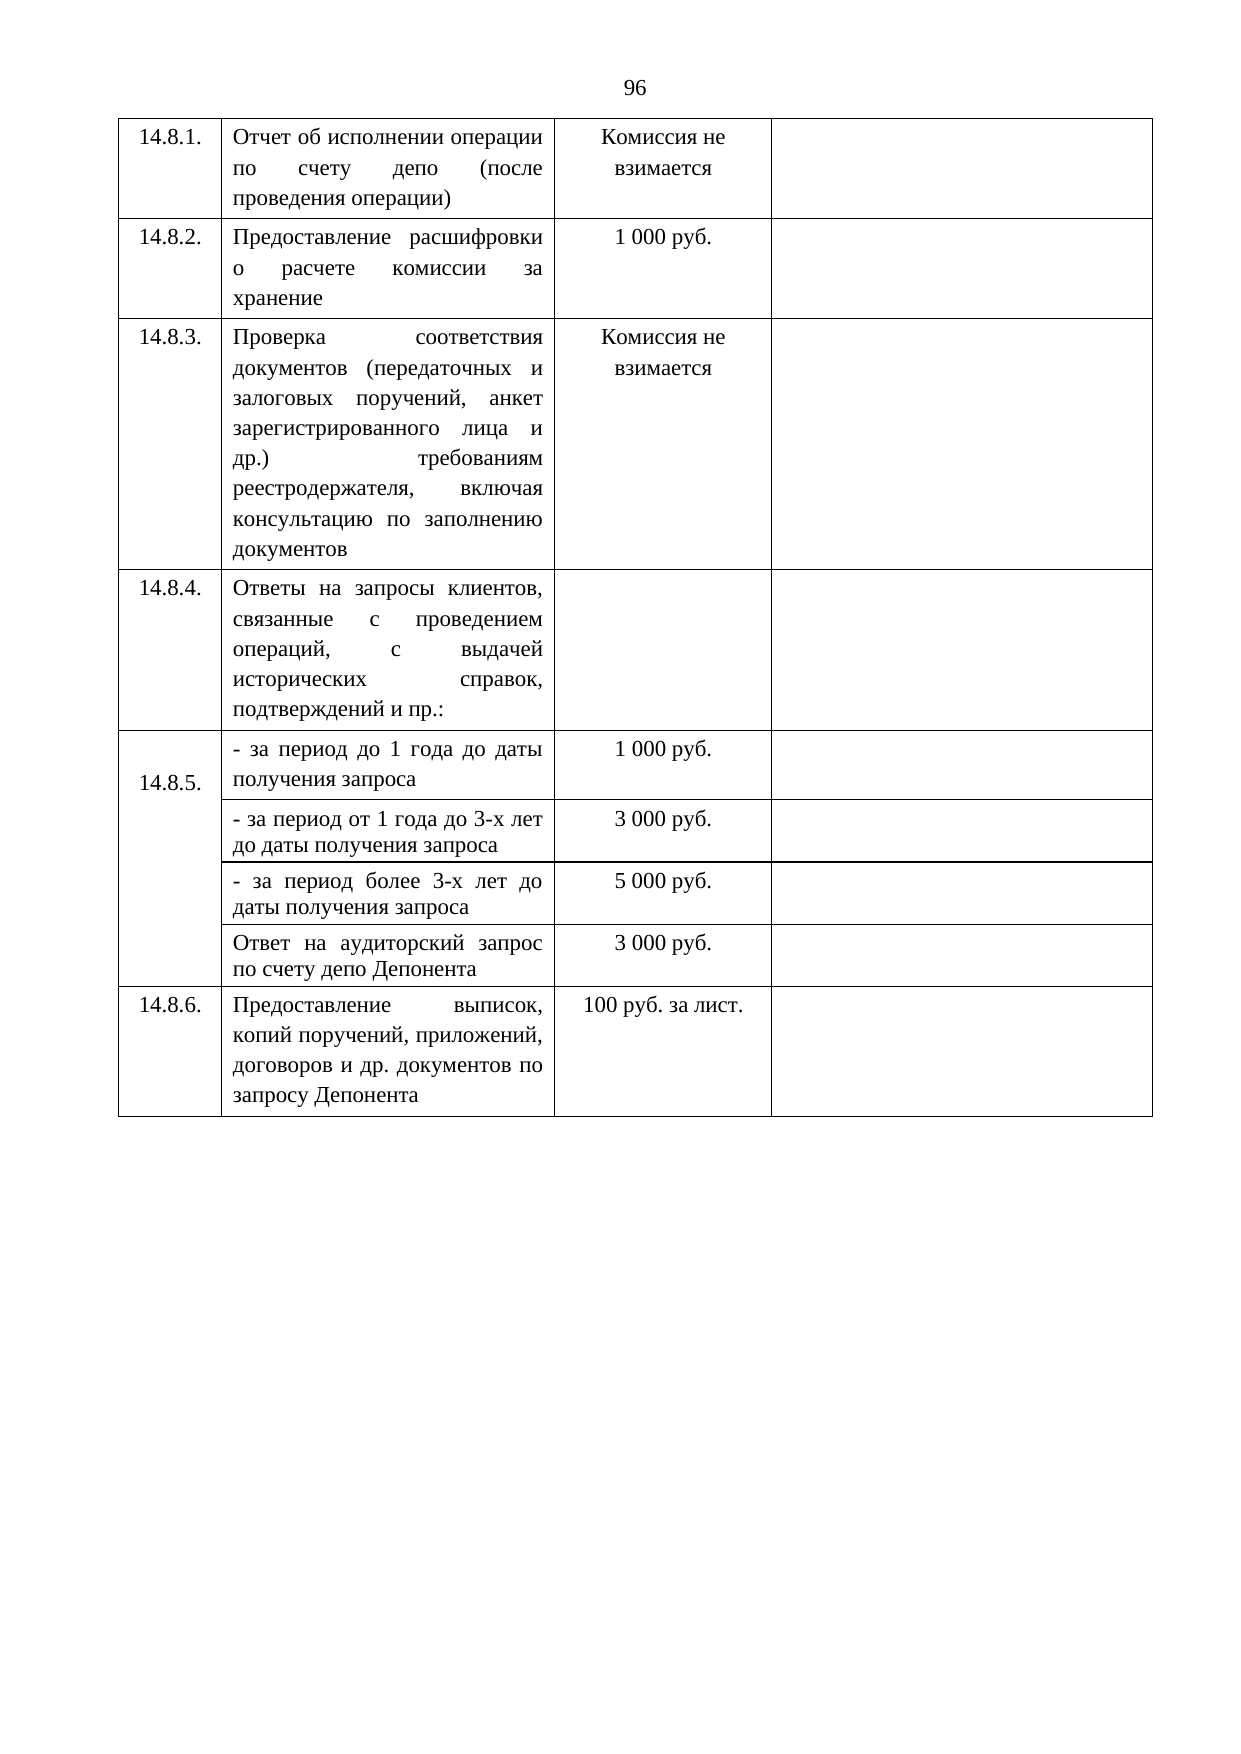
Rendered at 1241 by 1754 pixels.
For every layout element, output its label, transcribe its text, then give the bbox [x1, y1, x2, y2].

table_cell 5 000 руб. [555, 863, 771, 923]
table_cell Проверка соответствия документов (передаточных и залоговых поручений, анкет зарегистрированного лица и др.) требованиям реестродержателя, включая консультацию по заполнению документов [222, 319, 554, 569]
table_cell [555, 570, 771, 729]
table_cell [772, 570, 1152, 729]
table_cell [772, 319, 1152, 569]
table_cell 1 000 руб. [555, 731, 771, 799]
table_cell [772, 863, 1152, 923]
table_cell [772, 925, 1152, 986]
table_cell Комиссия не взимается [555, 119, 771, 218]
table_cell [772, 731, 1152, 799]
table_cell 3 000 руб. [555, 925, 771, 986]
table_cell Комиссия не взимается [555, 319, 771, 569]
table_cell [772, 119, 1152, 218]
table_cell Ответы на запросы клиентов, связанные с проведением операций, с выдачей исторических справок, подтверждений и пр.: [222, 570, 554, 729]
table_cell [772, 219, 1152, 318]
table_cell Ответ на аудиторский запрос по счету депо Депонента [222, 925, 554, 986]
table_cell 14.8.1. [119, 119, 221, 218]
table_cell 3 000 руб. [555, 800, 771, 861]
table_cell 1 000 руб. [555, 219, 771, 318]
table_cell - за период до 1 года до даты получения запроса [222, 731, 554, 799]
table_cell 14.8.5. [119, 731, 221, 986]
table_cell [772, 987, 1152, 1116]
table_cell 14.8.2. [119, 219, 221, 318]
table_cell Предоставление выписок, копий поручений, приложений, договоров и др. документов по запросу Депонента [222, 987, 554, 1116]
table_cell - за период более 3-х лет до даты получения запроса [222, 863, 554, 923]
table_cell - за период от 1 года до 3-х лет до даты получения запроса [222, 800, 554, 861]
table_cell Предоставление расшифровки о расчете комиссии за хранение [222, 219, 554, 318]
table_cell 14.8.4. [119, 570, 221, 729]
table_cell 100 руб. за лист. [555, 987, 771, 1116]
table_cell 14.8.3. [119, 319, 221, 569]
table_cell Отчет об исполнении операции по счету депо (после проведения операции) [222, 119, 554, 218]
table_cell 14.8.6. [119, 987, 221, 1116]
table_cell [772, 800, 1152, 861]
